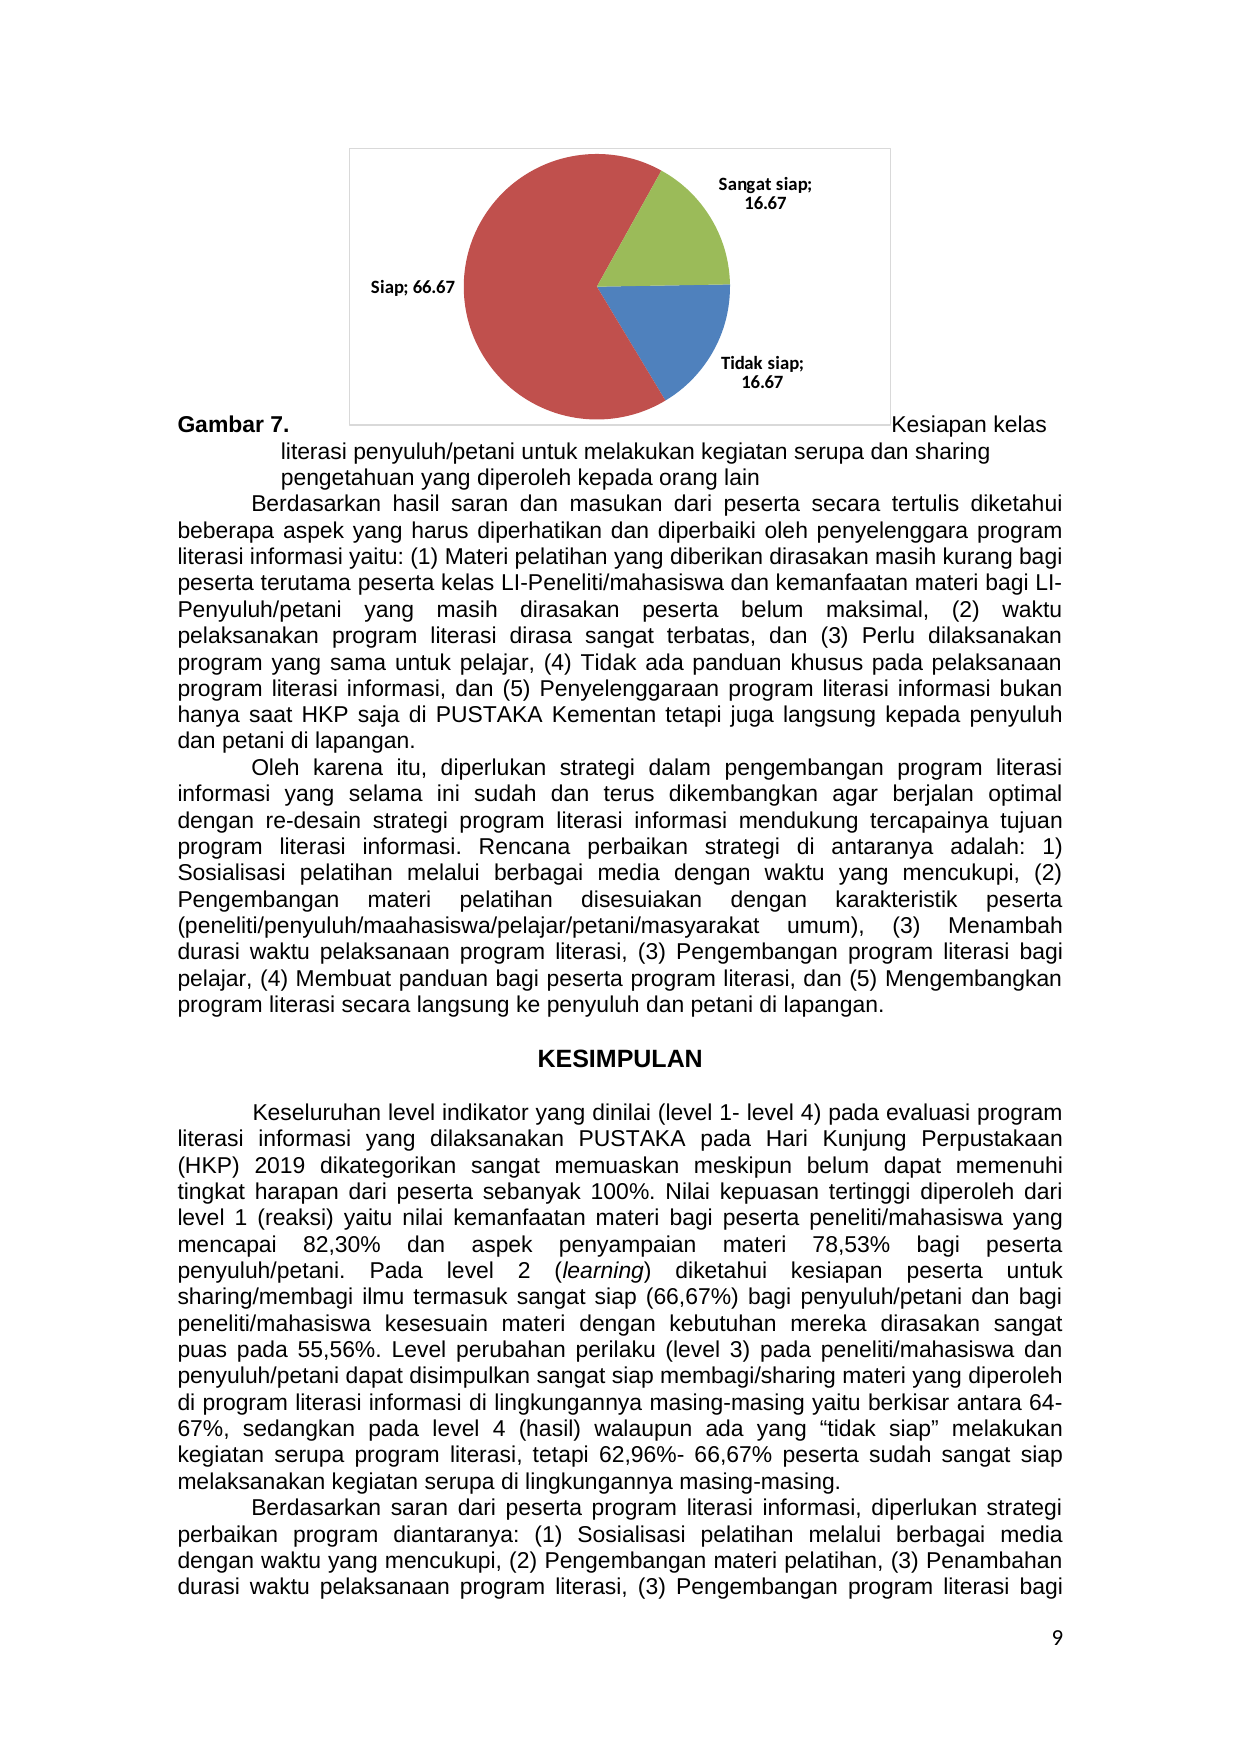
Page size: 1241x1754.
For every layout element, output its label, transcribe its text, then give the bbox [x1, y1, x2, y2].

text Keseluruhan level indikator yang dinilai (level 1- level 4) pada evaluasi program literasi informasi yang dilaksanakan PUSTAKA pada Hari Kunjung Perpustakaan (HKP) 2019 dikategorikan sangat memuaskan meskipun belum dapat memenuhi tingkat harapan dari peserta sebanyak 100%. Nilai kepuasan tertinggi diperoleh dari level 1 (reaksi) yaitu nilai kemanfaatan materi bagi peserta peneliti/mahasiswa yang mencapai 82,30% dan aspek penyampaian materi 78,53% bagi peserta penyuluh/petani. Pada level 2 (learning) diketahui kesiapan peserta untuk sharing/membagi ilmu termasuk sangat siap (66,67%) bagi penyuluh/petani dan bagi peneliti/mahasiswa kesesuain materi dengan kebutuhan mereka dirasakan sangat puas pada 55,56%. Level perubahan perilaku (level 3) pada peneliti/mahasiswa dan penyuluh/petani dapat disimpulkan sangat siap membagi/sharing materi yang diperoleh di program literasi informasi di lingkungannya masing-masing yaitu berkisar antara 64-67%, sedangkan pada level 4 (hasil) walaupun ada yang “tidak siap” melakukan kegiatan serupa program literasi, tetapi 62,96%- 66,67% peserta sudah sangat siap melaksanakan kegiatan serupa di lingkungannya masing-masing. [177, 1099, 1063, 1494]
text Berdasarkan hasil saran dan masukan dari peserta secara tertulis diketahui beberapa aspek yang harus diperhatikan dan diperbaiki oleh penyelenggara program literasi informasi yaitu: (1) Materi pelatihan yang diberikan dirasakan masih kurang bagi peserta terutama peserta kelas LI-Peneliti/mahasiswa dan kemanfaatan materi bagi LI-Penyuluh/petani yang masih dirasakan peserta belum maksimal, (2) waktu pelaksanakan program literasi dirasa sangat terbatas, dan (3) Perlu dilaksanakan program yang sama untuk pelajar, (4) Tidak ada panduan khusus pada pelaksanaan program literasi informasi, dan (5) Penyelenggaraan program literasi informasi bukan hanya saat HKP saja di PUSTAKA Kementan tetapi juga langsung kepada penyuluh dan petani di lapangan. [177, 490, 1063, 754]
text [177, 1494, 1063, 1599]
text KESIMPULAN [177, 1044, 1063, 1072]
text Oleh karena itu, diperlukan strategi dalam pengembangan program literasi informasi yang selama ini sudah dan terus dikembangkan agar berjalan optimal dengan re-desain strategi program literasi informasi mendukung tercapainya tujuan program literasi informasi. Rencana perbaikan strategi di antaranya adalah: 1) Sosialisasi pelatihan melalui berbagai media dengan waktu yang mencukupi, (2) Pengembangan materi pelatihan disesuiakan dengan karakteristik peserta (peneliti/penyuluh/maahasiswa/pelajar/petani/masyarakat umum), (3) Menambah durasi waktu pelaksanaan program literasi, (3) Pengembangan program literasi bagi pelajar, (4) Membuat panduan bagi peserta program literasi, dan (5) Mengembangkan program literasi secara langsung ke penyuluh dan petani di lapangan. [177, 754, 1063, 1017]
text Gambar 7. Kesiapan kelas literasi penyuluh/petani untuk melakukan kegiatan serupa dan sharing pengetahuan yang diperoleh kepada orang lain [177, 411, 1063, 490]
